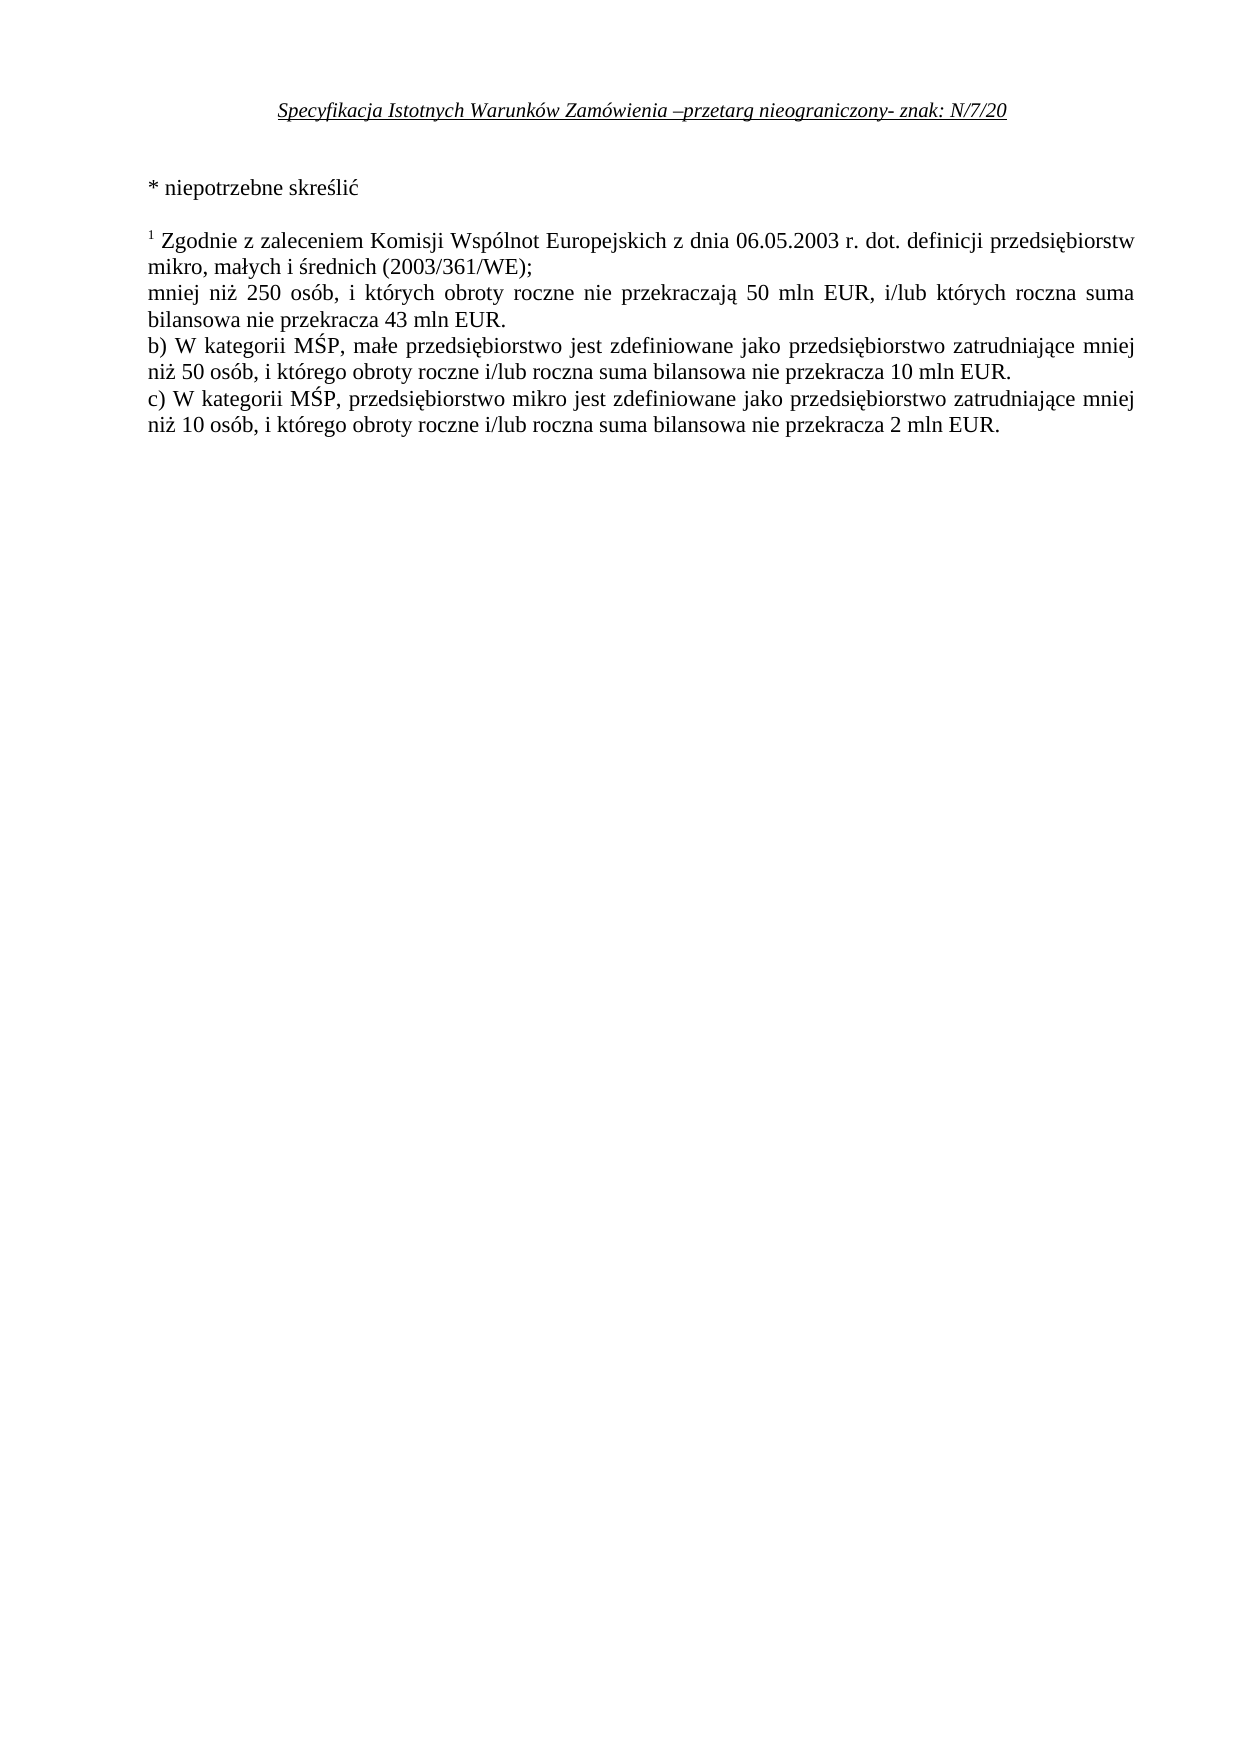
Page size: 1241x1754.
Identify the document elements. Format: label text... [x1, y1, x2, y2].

text 1 Zgodnie z zaleceniem Komisji Wspólnot Europejskich z dnia 06.05.2003 r. dot. definicji przedsiębiorstw mikro, małych i średnich (2003/361/WE); [148, 227, 1137, 279]
text * niepotrzebne skreślić [148, 174, 1137, 200]
text mniej niż 250 osób, i których obroty roczne nie przekraczają 50 mln EUR, i/lub których roczna suma bilansowa nie przekracza 43 mln EUR. [148, 279, 1137, 332]
text c) W kategorii MŚP, przedsiębiorstwo mikro jest zdefiniowane jako przedsiębiorstwo zatrudniające mniej niż 10 osób, i którego obroty roczne i/lub roczna suma bilansowa nie przekracza 2 mln EUR. [148, 385, 1137, 437]
text b) W kategorii MŚP, małe przedsiębiorstwo jest zdefiniowane jako przedsiębiorstwo zatrudniające mniej niż 50 osób, i którego obroty roczne i/lub roczna suma bilansowa nie przekracza 10 mln EUR. [148, 332, 1137, 385]
